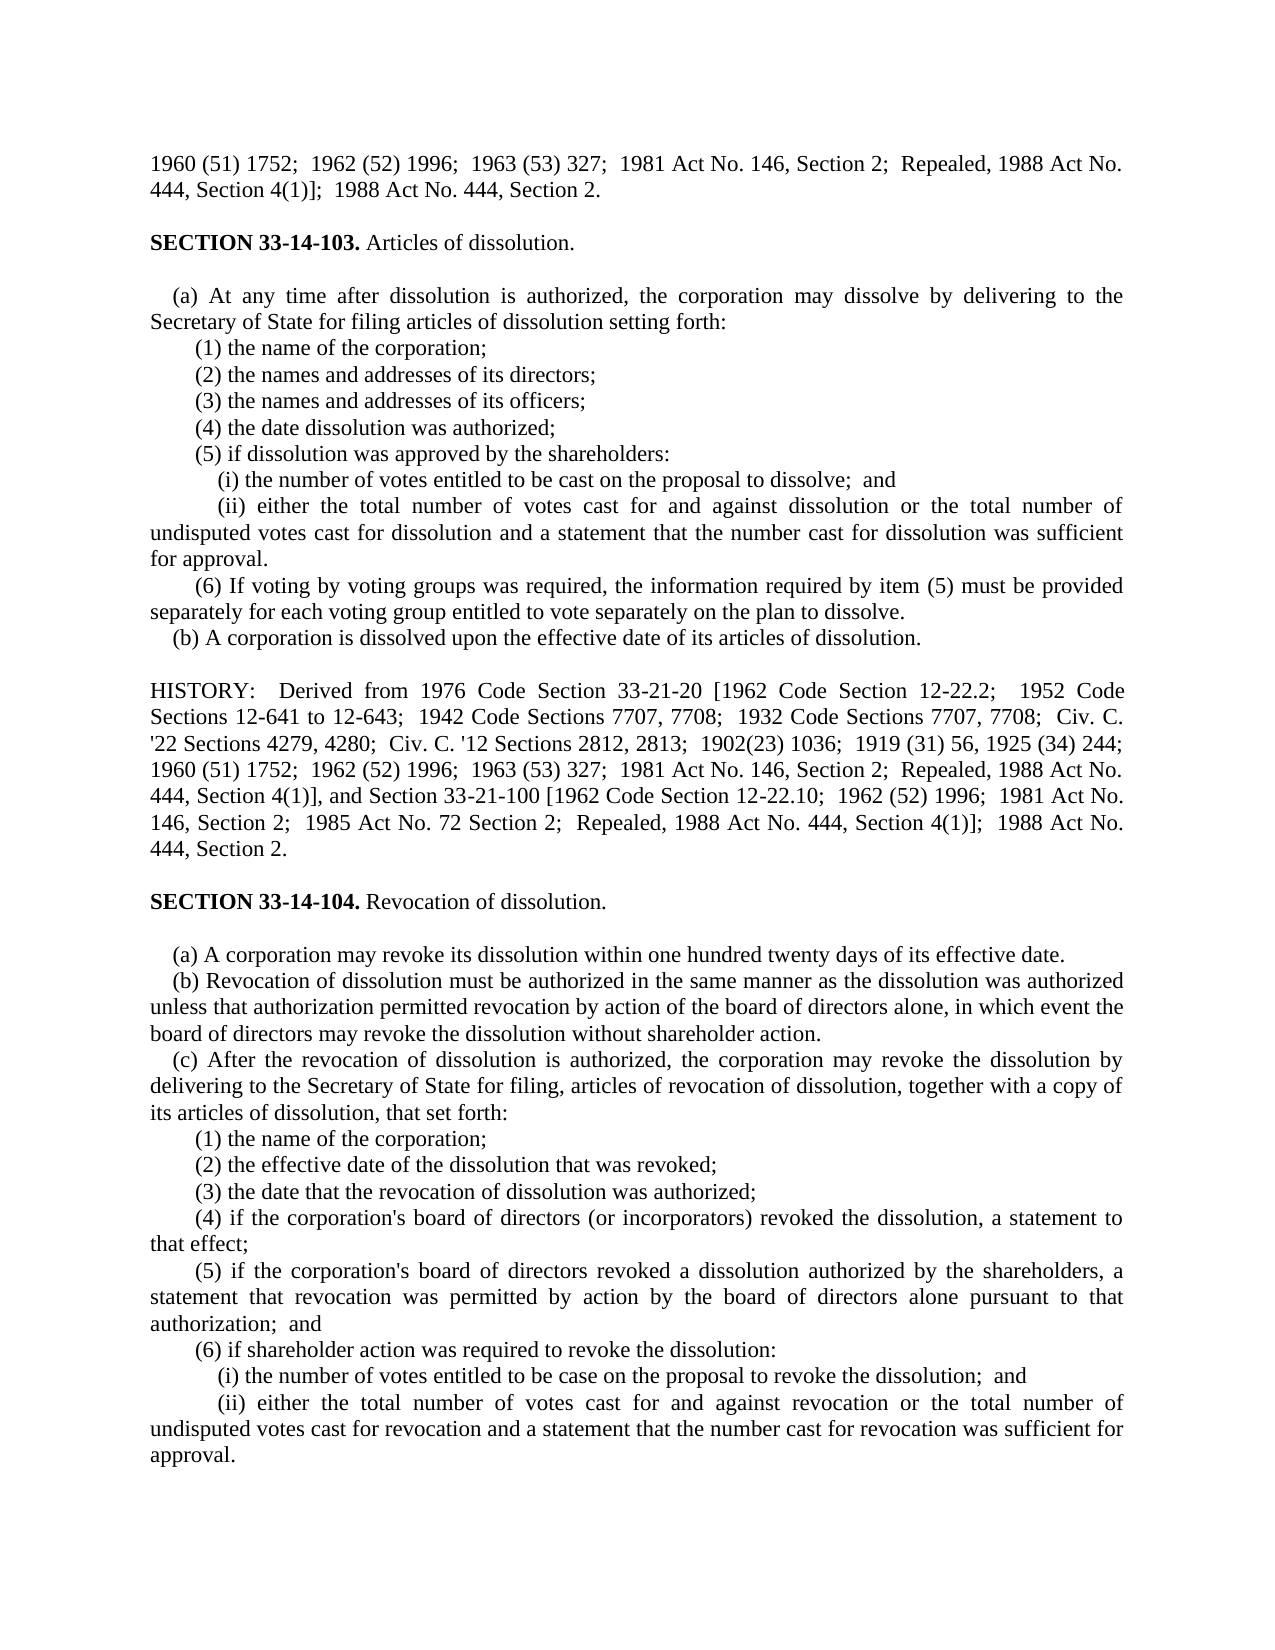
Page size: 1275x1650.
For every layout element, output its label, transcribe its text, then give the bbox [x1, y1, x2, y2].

text (c) After the revocation of dissolution is authorized, the corporation may revoke the dissolution by delivering to the Secretary of State for filing, articles of revocation of dissolution, together with a copy of its articles of dissolution, that set forth: [150, 1046, 1125, 1125]
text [150, 150, 1125, 203]
text (b) A corporation is dissolved upon the effective date of its articles of dissolution. [150, 624, 1125, 651]
text (3) the date that the revocation of dissolution was authorized; [150, 1178, 1125, 1204]
text (5) if the corporation's board of directors revoked a dissolution authorized by the shareholders, a statement that revocation was permitted by action by the board of directors alone pursuant to that authorization; and [150, 1257, 1125, 1336]
text (ii) either the total number of votes cast for and against dissolution or the total number of undisputed votes cast for dissolution and a statement that the number cast for dissolution was sufficient for approval. [150, 493, 1125, 572]
text (4) the date dissolution was authorized; [150, 413, 1125, 440]
text HISTORY: Derived from 1976 Code Section 33-21-20 [1962 Code Section 12-22.2; 1952 Code Sections 12-641 to 12-643; 1942 Code Sections 7707, 7708; 1932 Code Sections 7707, 7708; Civ. C. '22 Sections 4279, 4280; Civ. C. '12 Sections 2812, 2813; 1902(23) 1036; 1919 (31) 56, 1925 (34) 244; 1960 (51) 1752; 1962 (52) 1996; 1963 (53) 327; 1981 Act No. 146, Section 2; Repealed, 1988 Act No. 444, Section 4(1)], and Section 33-21-100 [1962 Code Section 12-22.10; 1962 (52) 1996; 1981 Act No. 146, Section 2; 1985 Act No. 72 Section 2; Repealed, 1988 Act No. 444, Section 4(1)]; 1988 Act No. 444, Section 2. [150, 677, 1125, 862]
text (3) the names and addresses of its officers; [150, 387, 1125, 413]
text (4) if the corporation's board of directors (or incorporators) revoked the dissolution, a statement to that effect; [150, 1204, 1125, 1257]
text (b) Revocation of dissolution must be authorized in the same manner as the dissolution was authorized unless that authorization permitted revocation by action of the board of directors alone, in which event the board of directors may revoke the dissolution without shareholder action. [150, 967, 1125, 1046]
text (6) if shareholder action was required to revoke the dissolution: [150, 1336, 1125, 1362]
text (a) At any time after dissolution is authorized, the corporation may dissolve by delivering to the Secretary of State for filing articles of dissolution setting forth: [150, 282, 1125, 334]
text SECTION 33-14-103. Articles of dissolution. [150, 229, 1125, 255]
text (1) the name of the corporation; [150, 334, 1125, 361]
text (ii) either the total number of votes cast for and against revocation or the total number of undisputed votes cast for revocation and a statement that the number cast for revocation was sufficient for approval. [150, 1389, 1125, 1468]
text (2) the names and addresses of its directors; [150, 361, 1125, 387]
text (1) the name of the corporation; [150, 1125, 1125, 1151]
text (i) the number of votes entitled to be case on the proposal to revoke the dissolution; and [150, 1362, 1125, 1389]
text (5) if dissolution was approved by the shareholders: [150, 440, 1125, 466]
text SECTION 33-14-104. Revocation of dissolution. [150, 888, 1125, 914]
text (6) If voting by voting groups was required, the information required by item (5) must be provided separately for each voting group entitled to vote separately on the plan to dissolve. [150, 572, 1125, 624]
text (2) the effective date of the dissolution that was revoked; [150, 1151, 1125, 1178]
text (i) the number of votes entitled to be cast on the proposal to dissolve; and [150, 466, 1125, 493]
text (a) A corporation may revoke its dissolution within one hundred twenty days of its effective date. [150, 941, 1125, 967]
